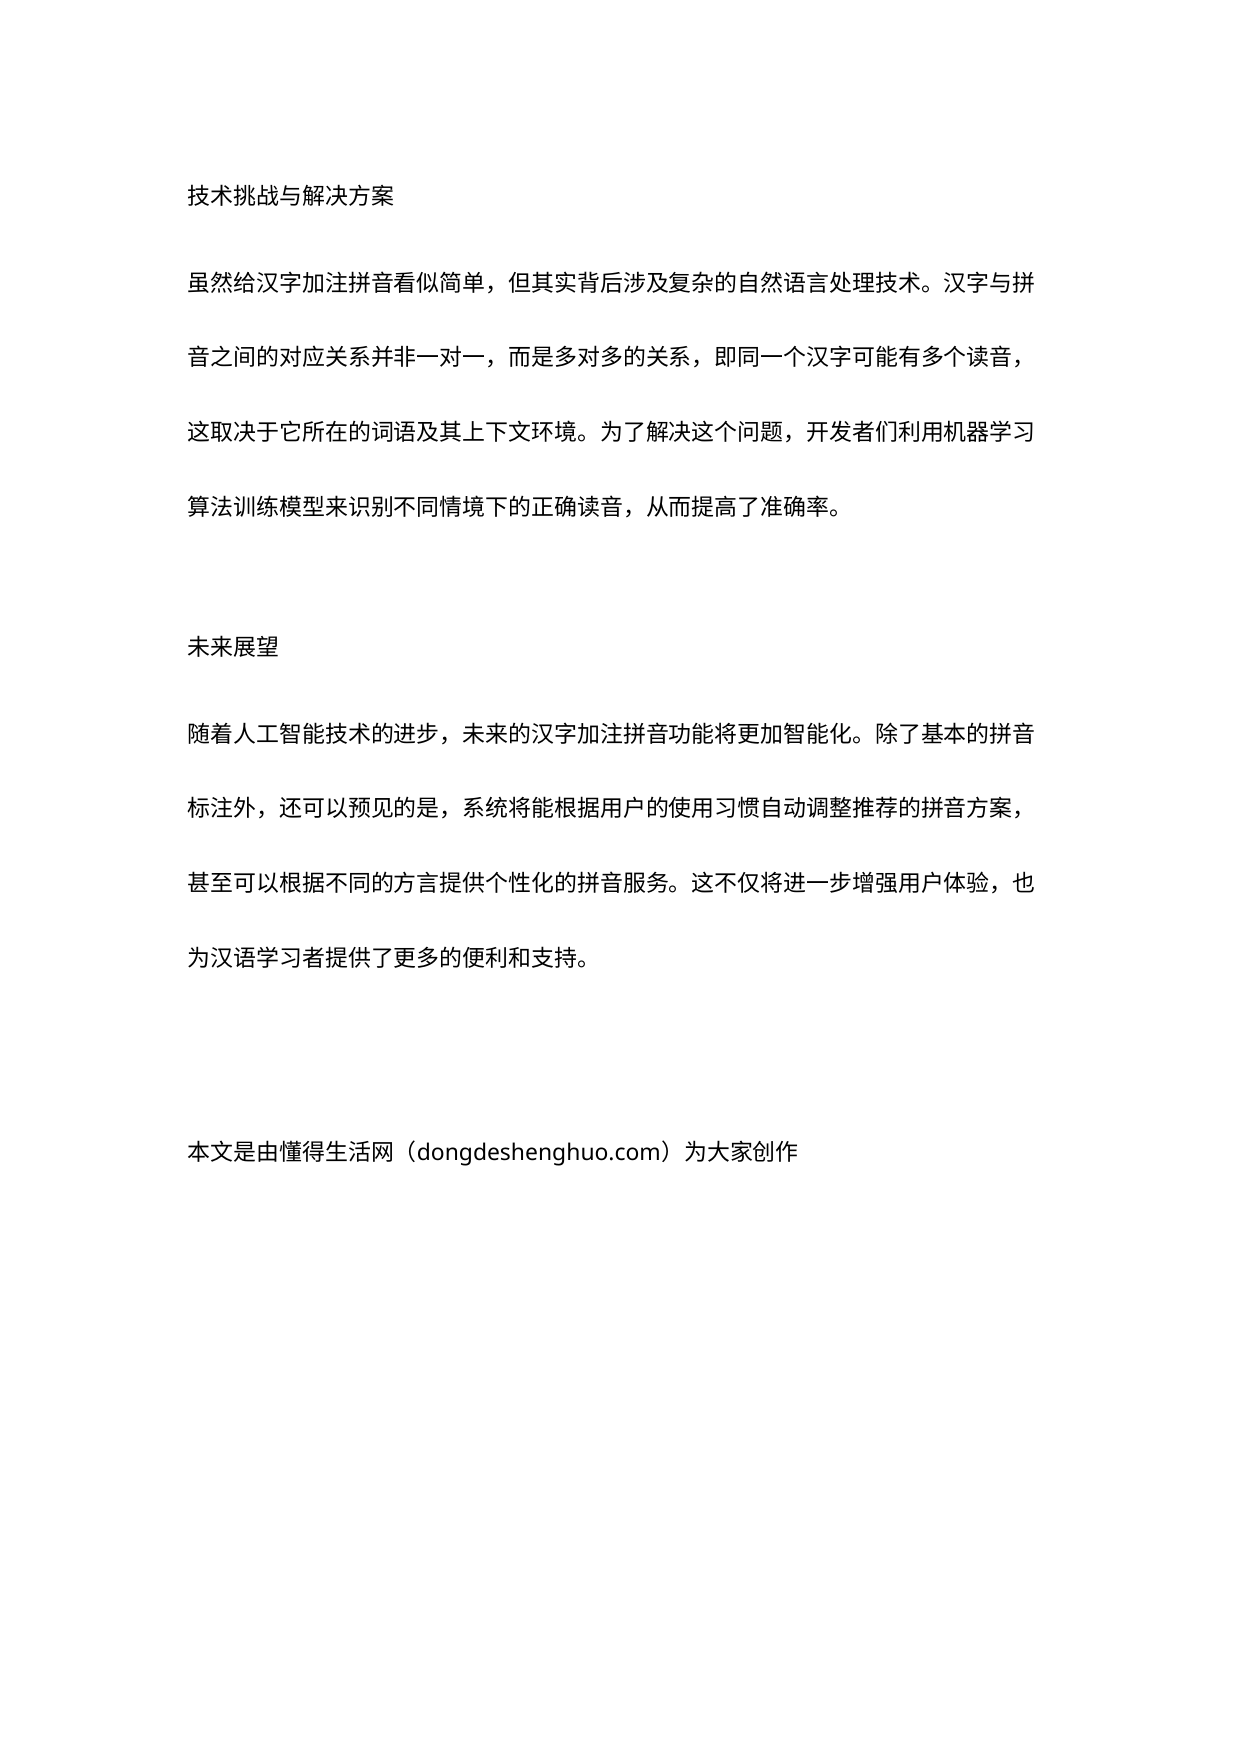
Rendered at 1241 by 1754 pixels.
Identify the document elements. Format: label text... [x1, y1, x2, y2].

text 未来展望 [187, 613, 1053, 678]
text 技术挑战与解决方案 [187, 162, 1053, 227]
text 虽然给汉字加注拼音看似简单，但其实背后涉及复杂的自然语言处理技术。汉字与拼音之间的对应关系并非一对一，而是多对多的关系，即同一个汉字可能有多个读音，这取决于它所在的词语及其上下文环境。为了解决这个问题，开发者们利用机器学习算法训练模型来识别不同情境下的正确读音，从而提高了准确率。 [187, 248, 1053, 538]
text 本文是由懂得生活网（dongdeshenghuo.com）为大家创作 [187, 1118, 1053, 1183]
text 随着人工智能技术的进步，未来的汉字加注拼音功能将更加智能化。除了基本的拼音标注外，还可以预见的是，系统将能根据用户的使用习惯自动调整推荐的拼音方案，甚至可以根据不同的方言提供个性化的拼音服务。这不仅将进一步增强用户体验，也为汉语学习者提供了更多的便利和支持。 [187, 699, 1053, 989]
